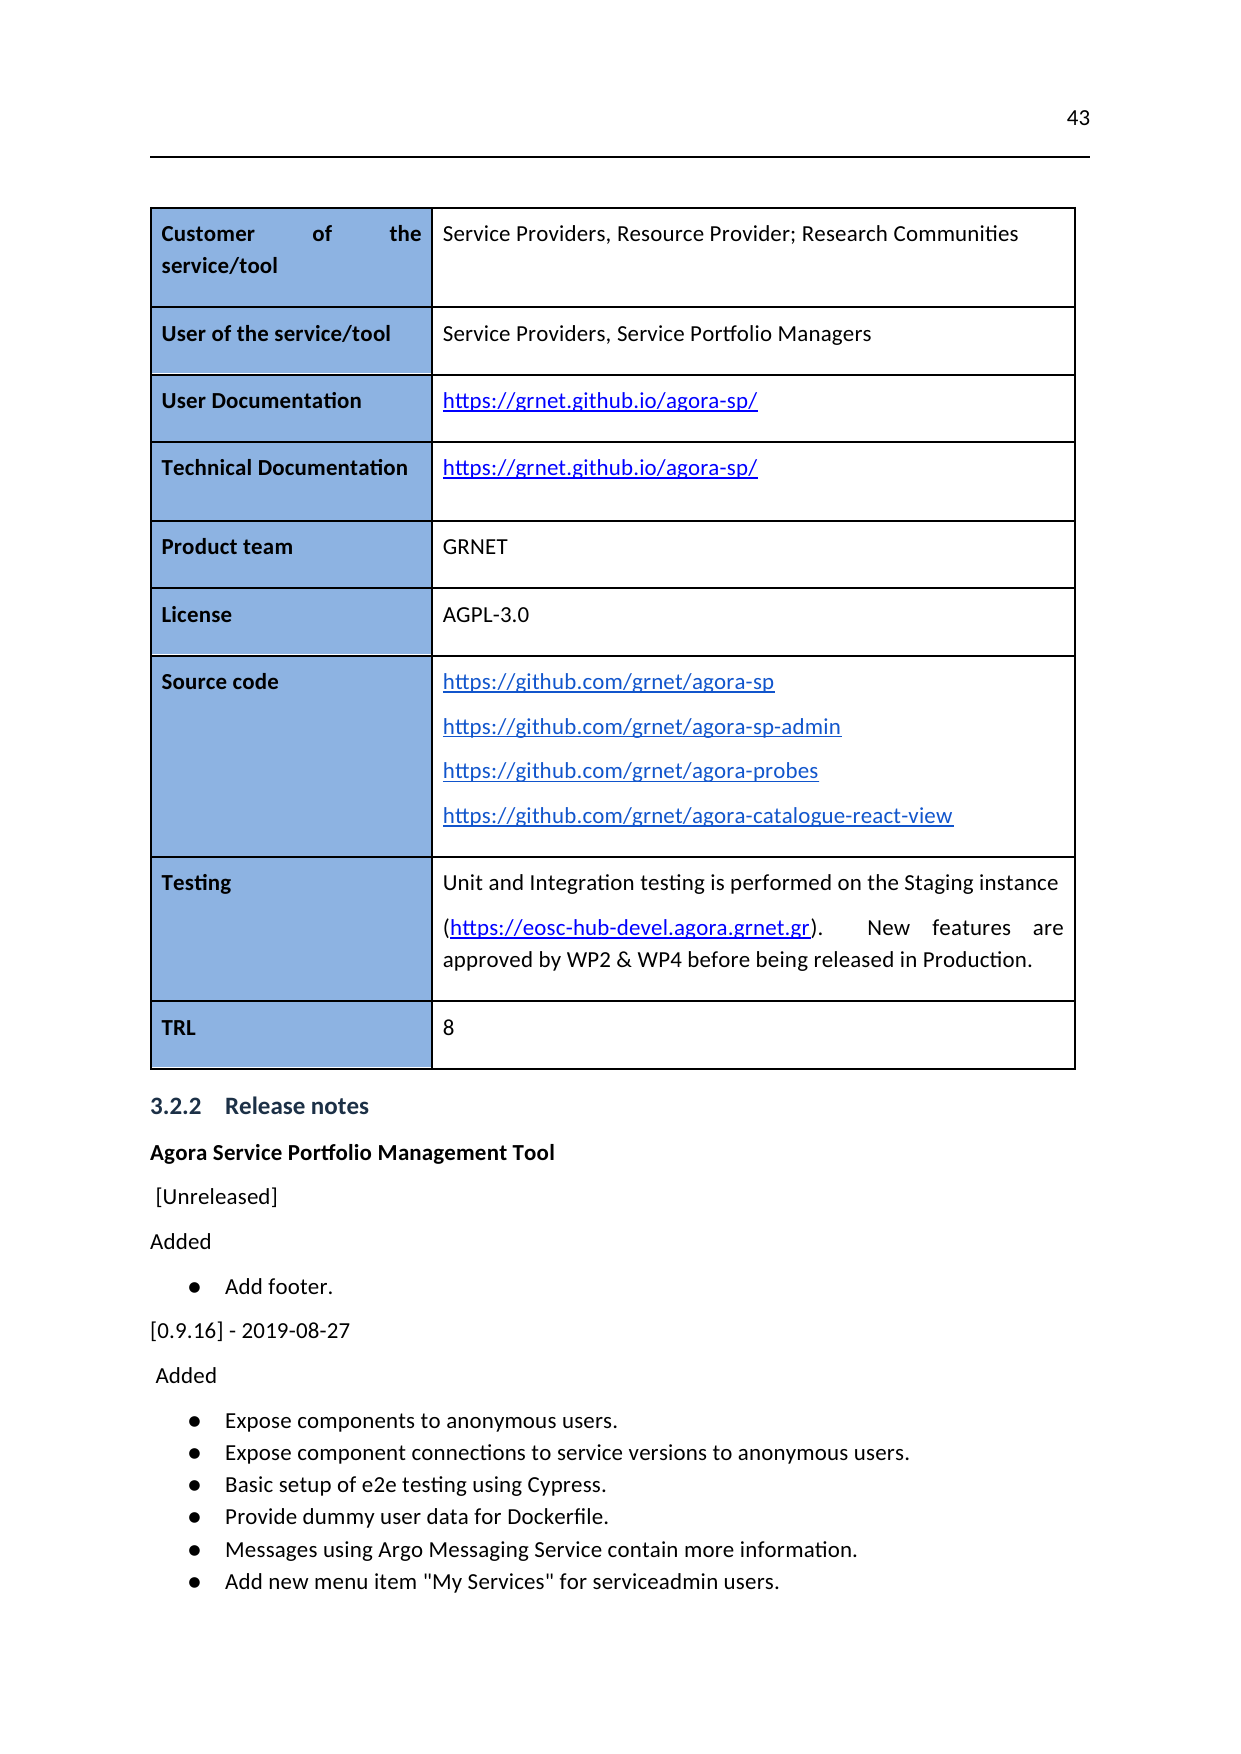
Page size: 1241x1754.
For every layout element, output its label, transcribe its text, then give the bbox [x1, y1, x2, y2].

text Added [150, 1361, 1090, 1389]
text [0.9.16] - 2019-08-27 [150, 1317, 1090, 1344]
table_cell Customer of the service/tool [152, 209, 431, 306]
table_cell User of the service/tool [152, 308, 431, 373]
table_cell https://grnet.github.io/agora-sp/ [433, 443, 1074, 520]
text Added [150, 1227, 1090, 1255]
table_cell Unit and Integration testing is performed on the Staging instance (https://eosc-hub-devel.agora.grnet.gr). New features are approved by WP2 & WP4 before being released in Production. [433, 858, 1074, 1000]
text [Unreleased] [150, 1182, 1090, 1211]
list Messages using Argo Messaging Service contain more information. [187, 1535, 1090, 1563]
table_cell Testing [152, 858, 431, 1000]
table_cell Service Providers, Resource Provider; Research Communities [433, 209, 1074, 306]
table_cell 8 [433, 1002, 1074, 1067]
list Expose components to anonymous users. [187, 1406, 1090, 1434]
table_cell TRL [152, 1002, 431, 1067]
list Expose component connections to service versions to anonymous users. [187, 1438, 1090, 1466]
text Agora Service Portfolio Management Tool [150, 1138, 1090, 1166]
table_cell AGPL-3.0 [433, 589, 1074, 654]
table_cell Technical Documentation [152, 443, 431, 520]
list Provide dummy user data for Dockerfile. [187, 1502, 1090, 1531]
table_cell https://grnet.github.io/agora-sp/ [433, 376, 1074, 441]
subtitle Release notes [150, 1090, 1090, 1121]
table_cell User Documentation [152, 376, 431, 441]
table_cell GRNET [433, 522, 1074, 587]
table_cell Source code [152, 657, 431, 856]
table_cell Product team [152, 522, 431, 587]
list Add footer. [187, 1272, 1090, 1300]
list Add new menu item "My Services" for serviceadmin users. [187, 1567, 1090, 1595]
table_cell License [152, 589, 431, 654]
list Basic setup of e2e testing using Cypress. [187, 1470, 1090, 1498]
table_cell https://github.com/grnet/agora-sp https://github.com/grnet/agora-sp-admin https://github.com/grnet/agora-probes https://github.com/grnet/agora-catalogue-react-view [433, 657, 1074, 856]
table_cell Service Providers, Service Portfolio Managers [433, 308, 1074, 373]
